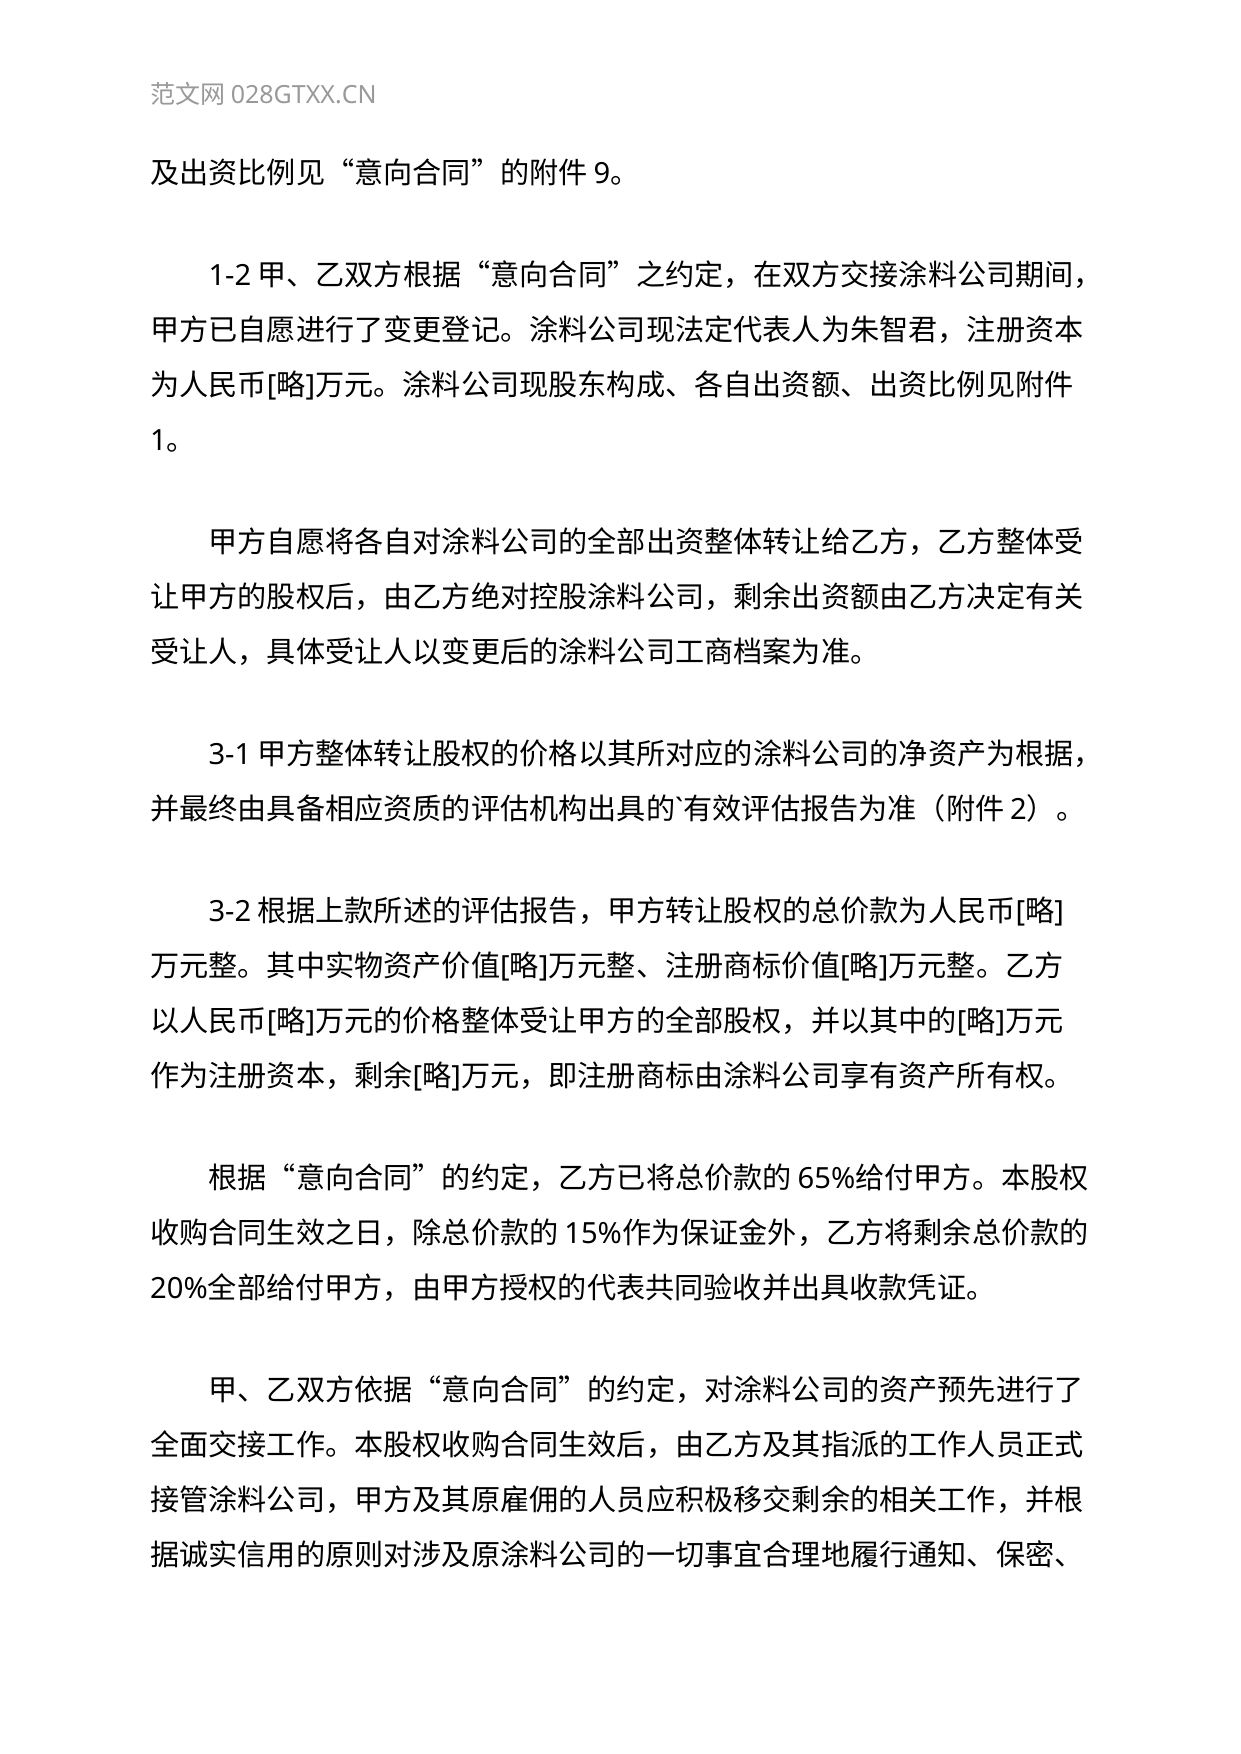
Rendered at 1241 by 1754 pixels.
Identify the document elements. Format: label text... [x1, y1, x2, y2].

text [150, 150, 1090, 192]
text 3-1甲方整体转让股权的价格以其所对应的涂料公司的净资产为根据，并最终由具备相应资质的评估机构出具的`有效评估报告为准（附件2）。 [150, 730, 1090, 828]
text 根据“意向合同”的约定，乙方已将总价款的65%给付甲方。本股权收购合同生效之日，除总价款的15%作为保证金外，乙方将剩余总价款的20%全部给付甲方，由甲方授权的代表共同验收并出具收款凭证。 [150, 1154, 1090, 1307]
text 甲方自愿将各自对涂料公司的全部出资整体转让给乙方，乙方整体受让甲方的股权后，由乙方绝对控股涂料公司，剩余出资额由乙方决定有关受让人，具体受让人以变更后的涂料公司工商档案为准。 [150, 519, 1090, 671]
text 3-2根据上款所述的评估报告，甲方转让股权的总价款为人民币[略]万元整。其中实物资产价值[略]万元整、注册商标价值[略]万元整。乙方以人民币[略]万元的价格整体受让甲方的全部股权，并以其中的[略]万元作为注册资本，剩余[略]万元，即注册商标由涂料公司享有资产所有权。 [150, 887, 1090, 1095]
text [150, 1366, 1090, 1573]
text 1-2甲、乙双方根据“意向合同”之约定，在双方交接涂料公司期间，甲方已自愿进行了变更登记。涂料公司现法定代表人为朱智君，注册资本为人民币[略]万元。涂料公司现股东构成、各自出资额、出资比例见附件1。 [150, 252, 1090, 459]
